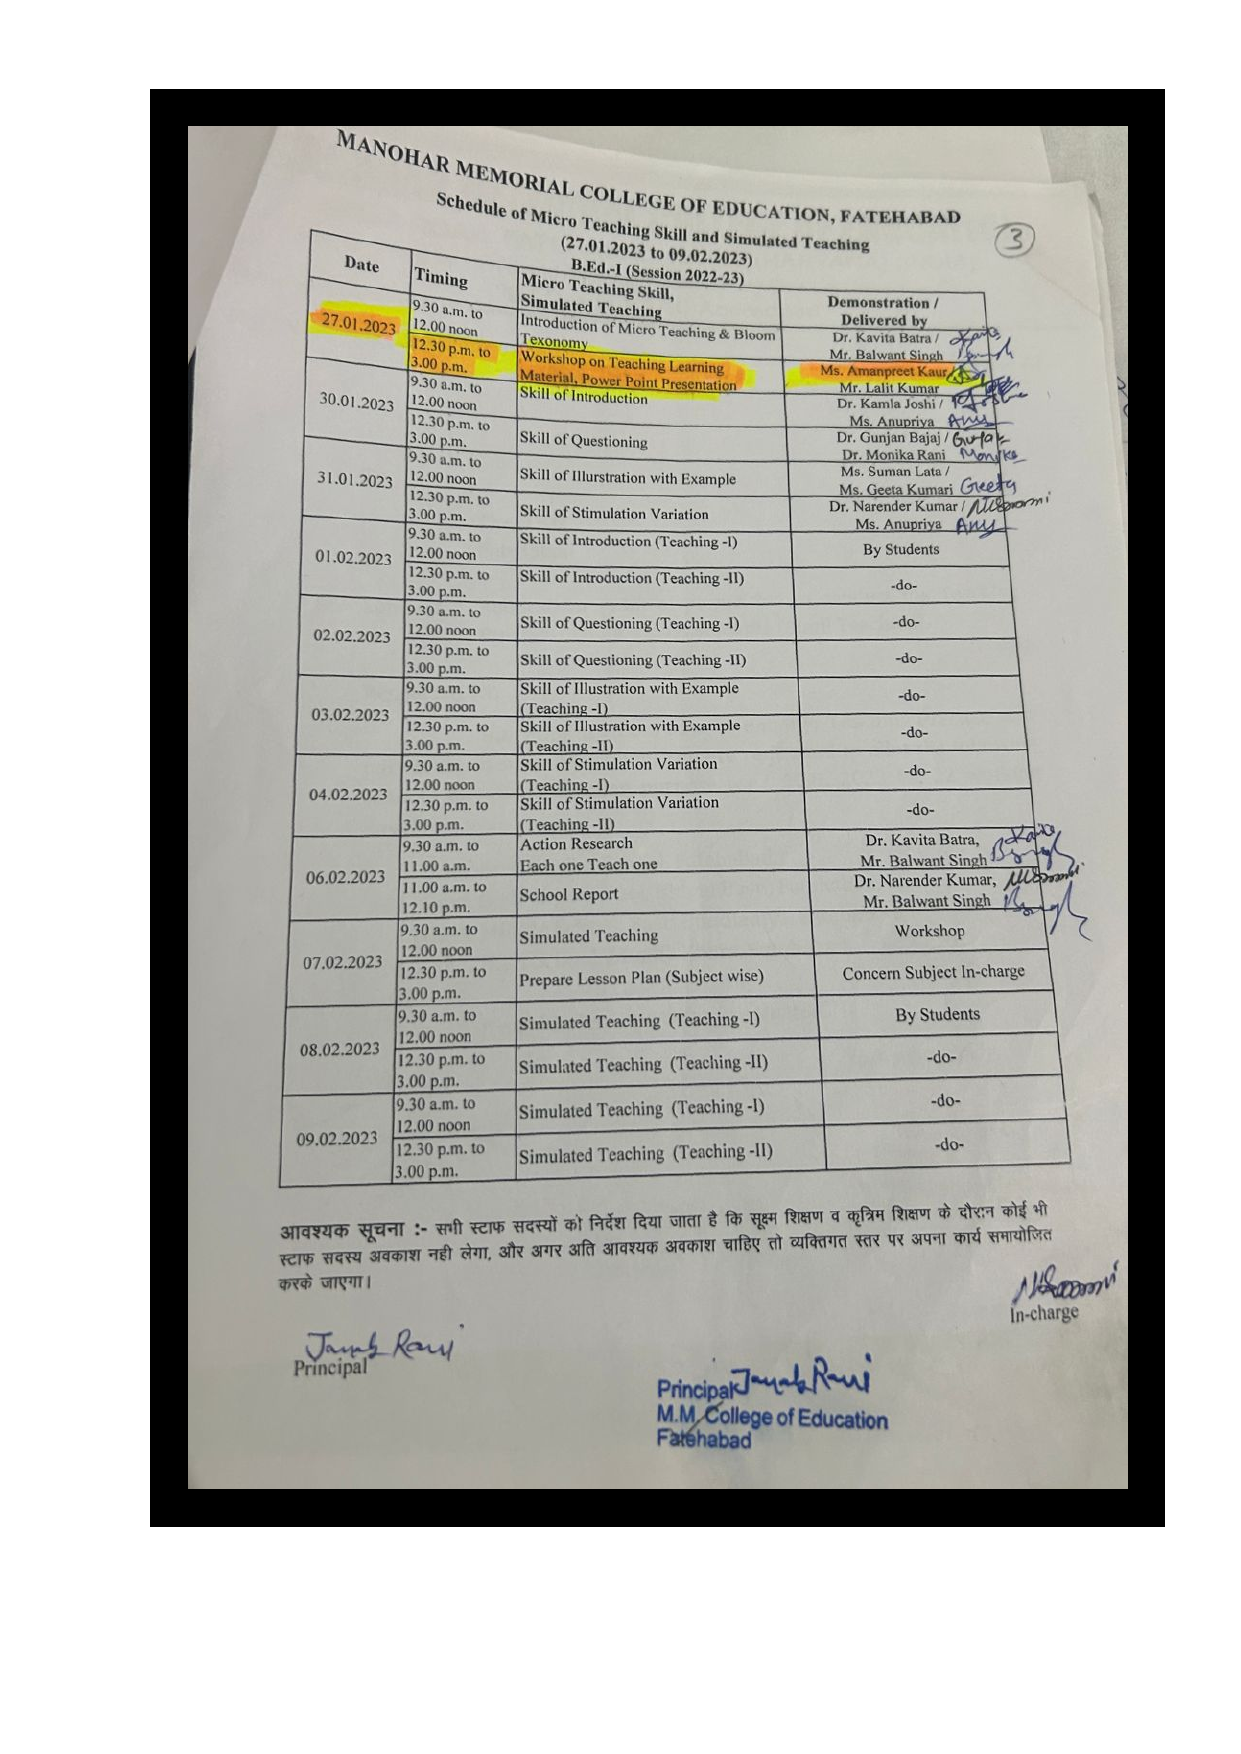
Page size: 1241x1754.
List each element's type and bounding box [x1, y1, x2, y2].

picture [188, 126, 1128, 1489]
